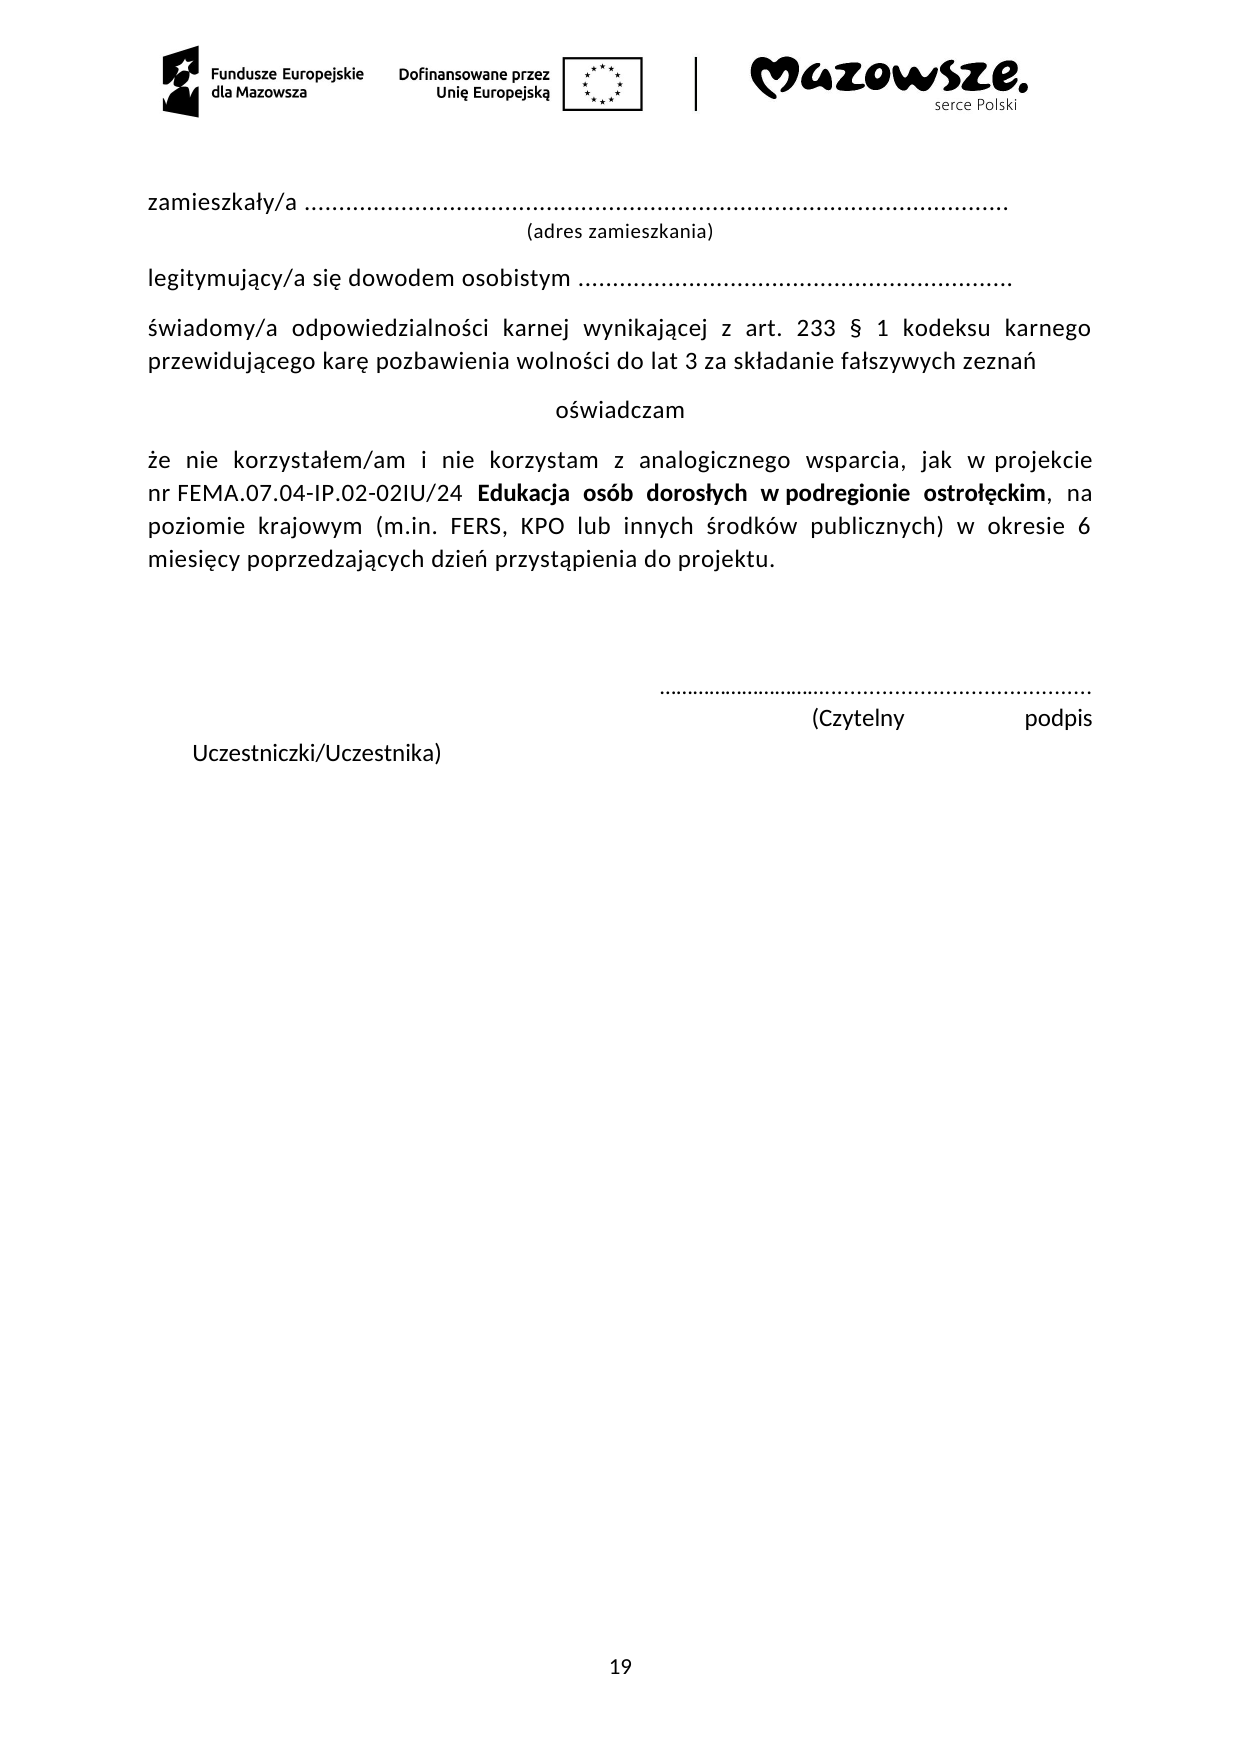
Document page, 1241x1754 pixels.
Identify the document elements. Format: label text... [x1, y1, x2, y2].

text (adres zamieszkania) [148, 218, 1093, 244]
text że nie korzystałem/am i nie korzystam z analogicznego wsparcia, jak w projekcie nr FEMA.07.04-IP.02-02IU/24 Edukacja osób dorosłych w podregionie ostrołęckim, na poziomie krajowym (m.in. FERS, KPO lub innych środków publicznych) w okresie 6 miesięcy poprzedzających dzień przystąpienia do projektu. [148, 444, 1093, 573]
picture [147, 29, 1048, 130]
text (Czytelny podpis Uczestniczki/Uczestnika) [148, 703, 1093, 768]
text oświadczam [148, 395, 1093, 425]
text ………………………….......................................... [148, 642, 1093, 700]
text zamieszkały/a ...................................................................................................... [148, 186, 1093, 216]
text legitymujący/a się dowodem osobistym ............................................................... [148, 263, 1093, 293]
text świadomy/a odpowiedzialności karnej wynikającej z art. 233 § 1 kodeksu karnego przewidującego karę pozbawienia wolności do lat 3 za składanie fałszywych zeznań [148, 312, 1093, 376]
